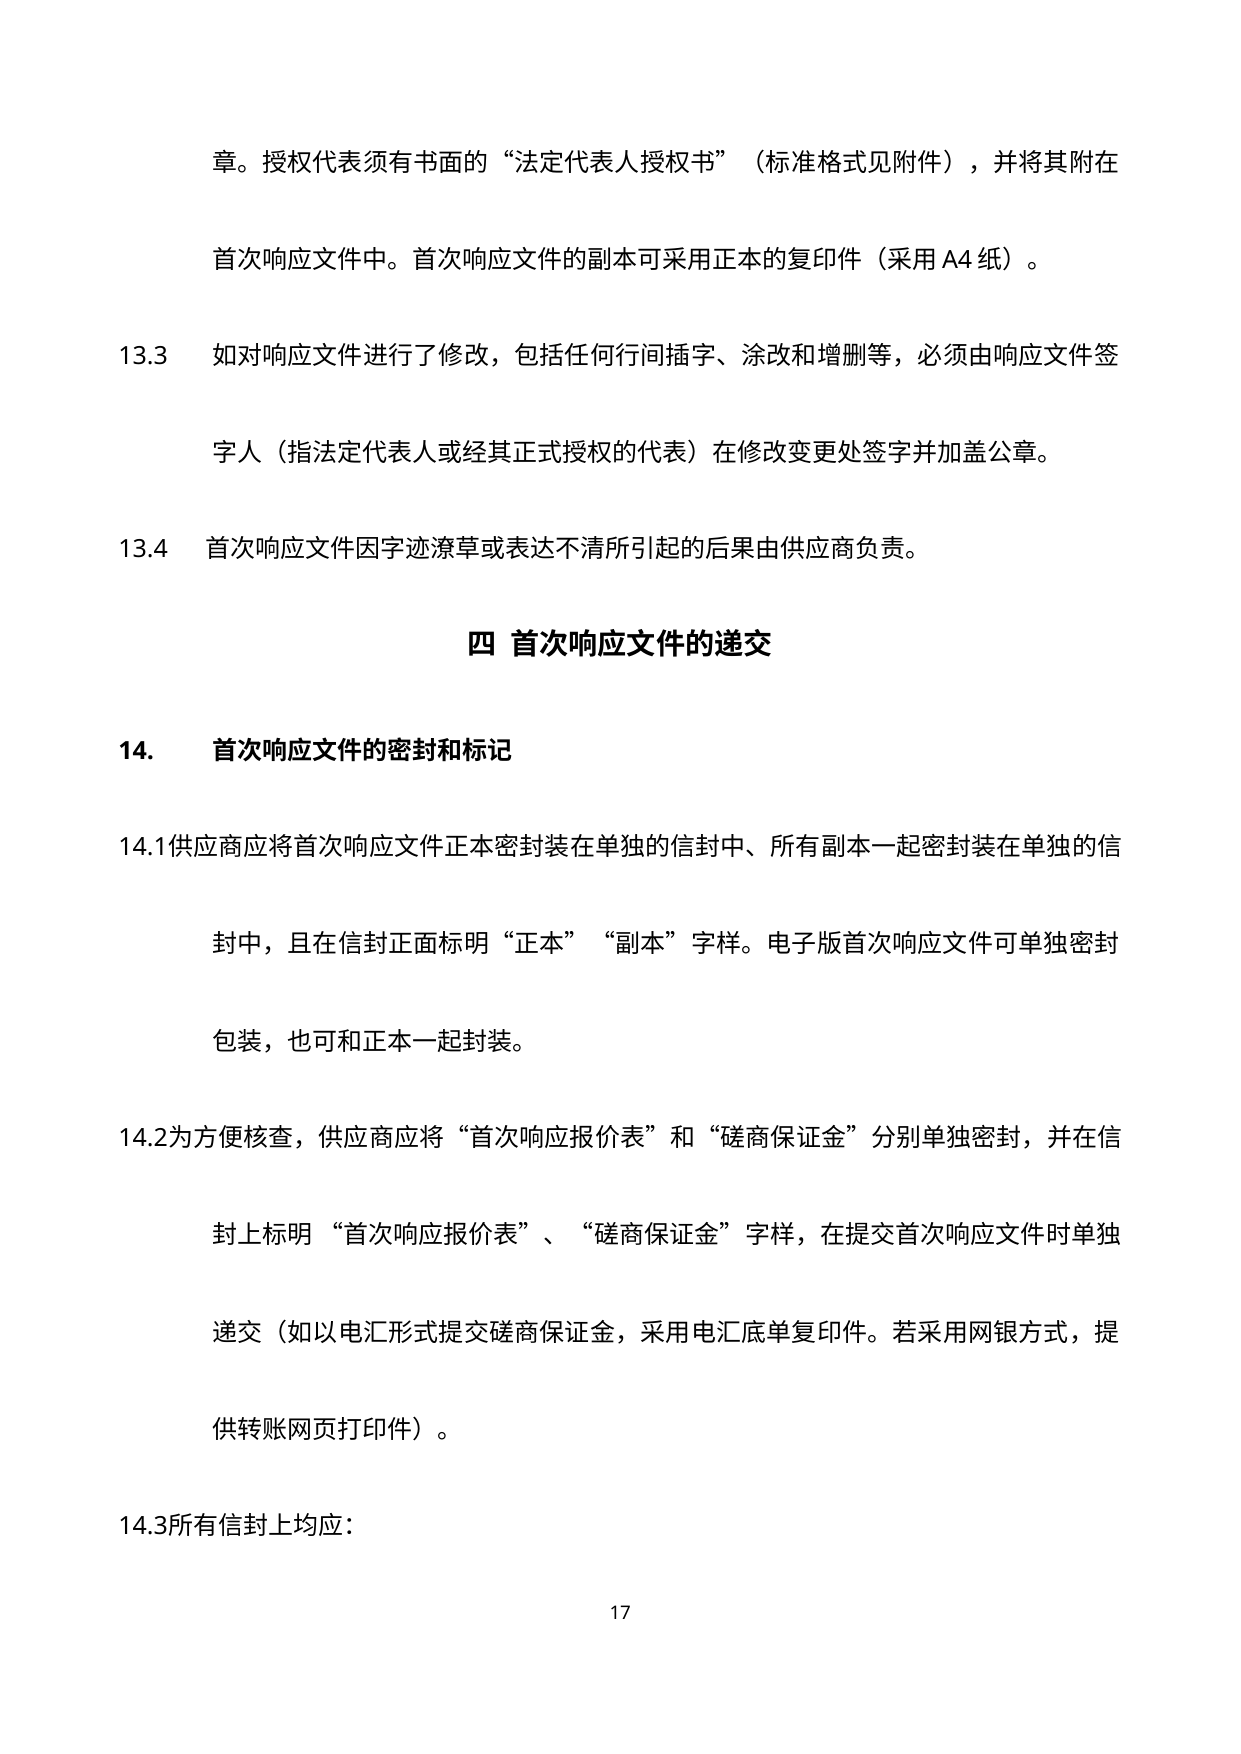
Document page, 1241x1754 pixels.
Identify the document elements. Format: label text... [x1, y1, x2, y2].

text 13.3 如对响应文件进行了修改，包括任何行间插字、涂改和增删等，必须由响应文件签字人（指法定代表人或经其正式授权的代表）在修改变更处签字并加盖公章。 [118, 321, 1122, 483]
list 供应商应将首次响应文件正本密封装在单独的信封中、所有副本一起密封装在单独的信封中，且在信封正面标明“正本”“副本”字样。电子版首次响应文件可单独密封包装，也可和正本一起封装。 [118, 812, 1122, 1072]
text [118, 128, 1122, 290]
list 所有信封上均应： [118, 1491, 1122, 1556]
subtitle 四 首次响应文件的递交 [118, 609, 1122, 674]
list 为方便核查，供应商应将“首次响应报价表”和“磋商保证金”分别单独密封，并在信封上标明 “首次响应报价表”、“磋商保证金”字样，在提交首次响应文件时单独递交（如以电汇形式提交磋商保证金，采用电汇底单复印件。若采用网银方式，提供转账网页打印件）。 [118, 1103, 1122, 1460]
text 13.4 首次响应文件因字迹潦草或表达不清所引起的后果由供应商负责。 [118, 514, 1122, 579]
subtitle 14. 首次响应文件的密封和标记 [118, 716, 1122, 781]
